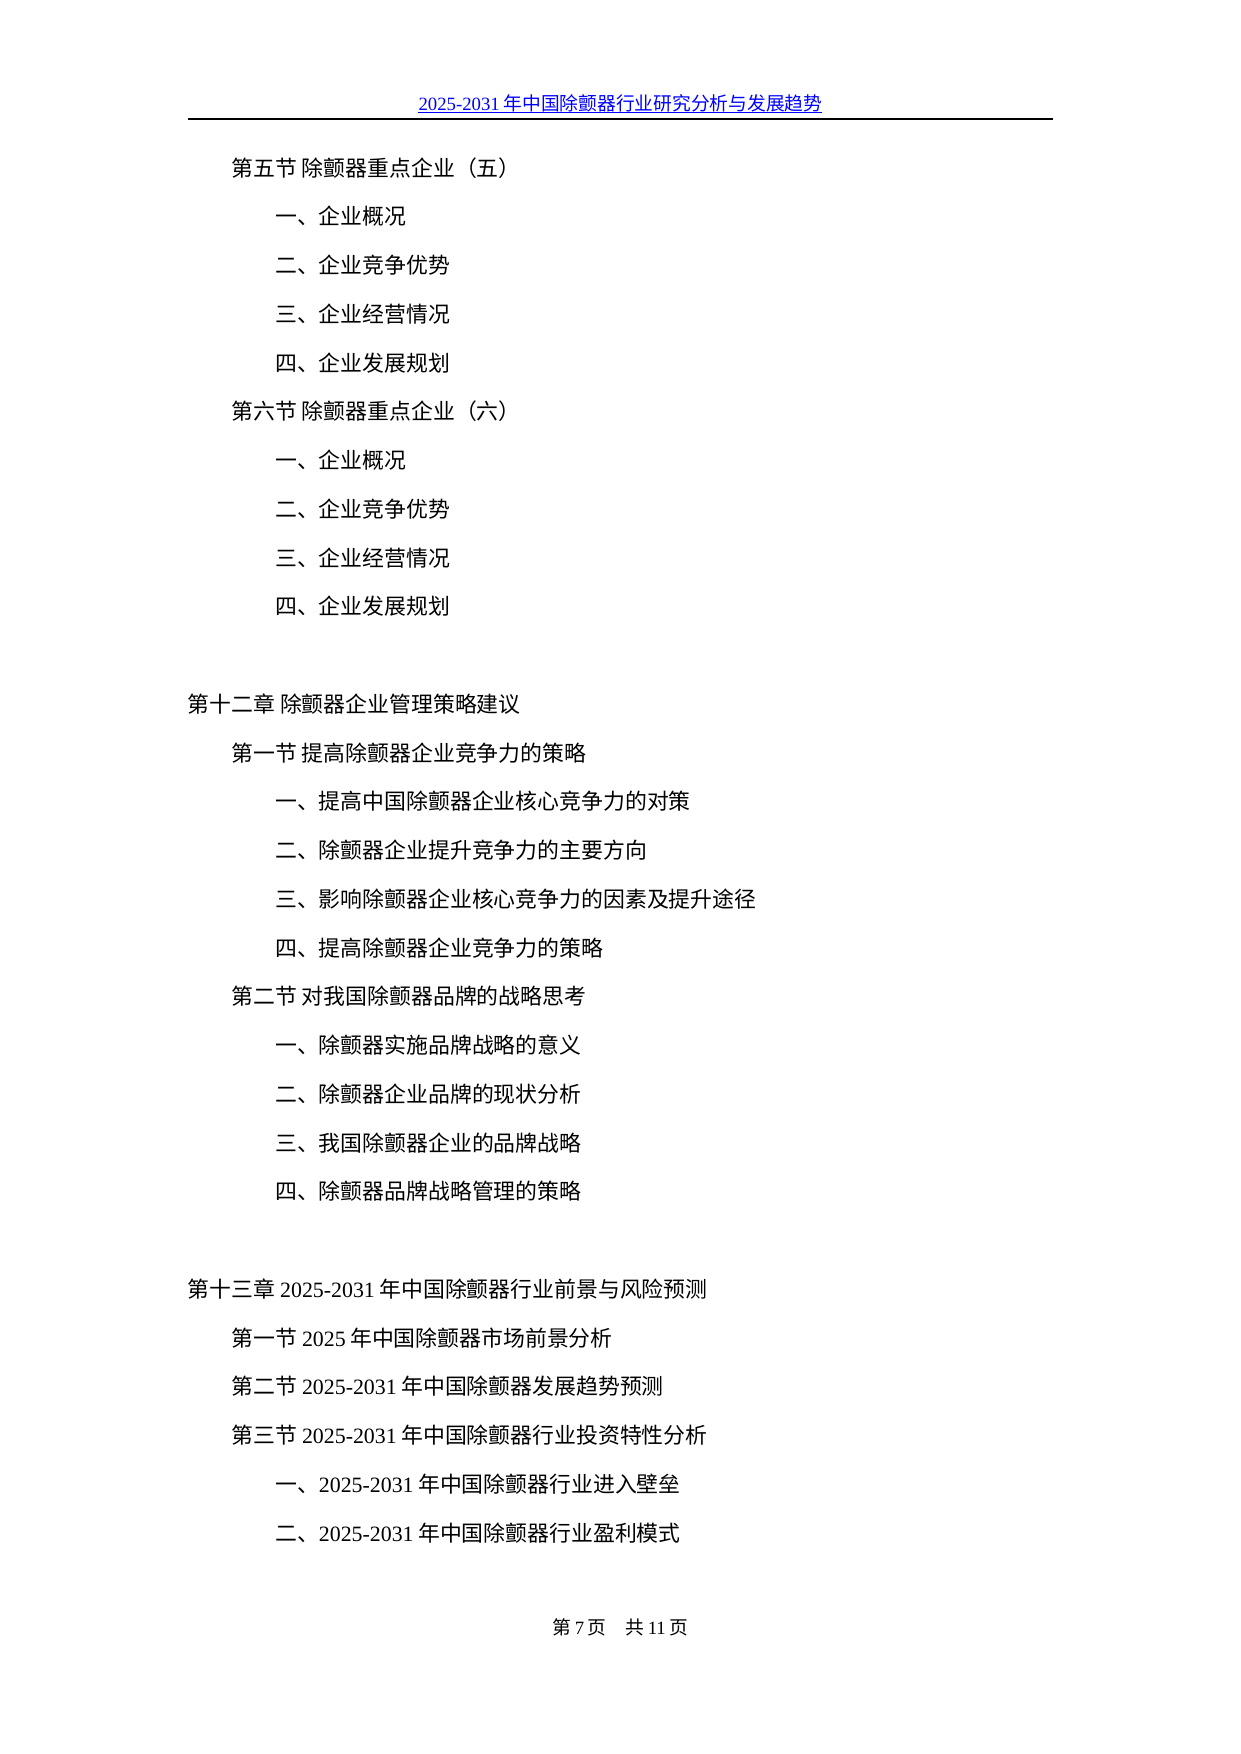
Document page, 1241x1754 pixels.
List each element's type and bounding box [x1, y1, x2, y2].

text [187, 150, 1053, 1548]
